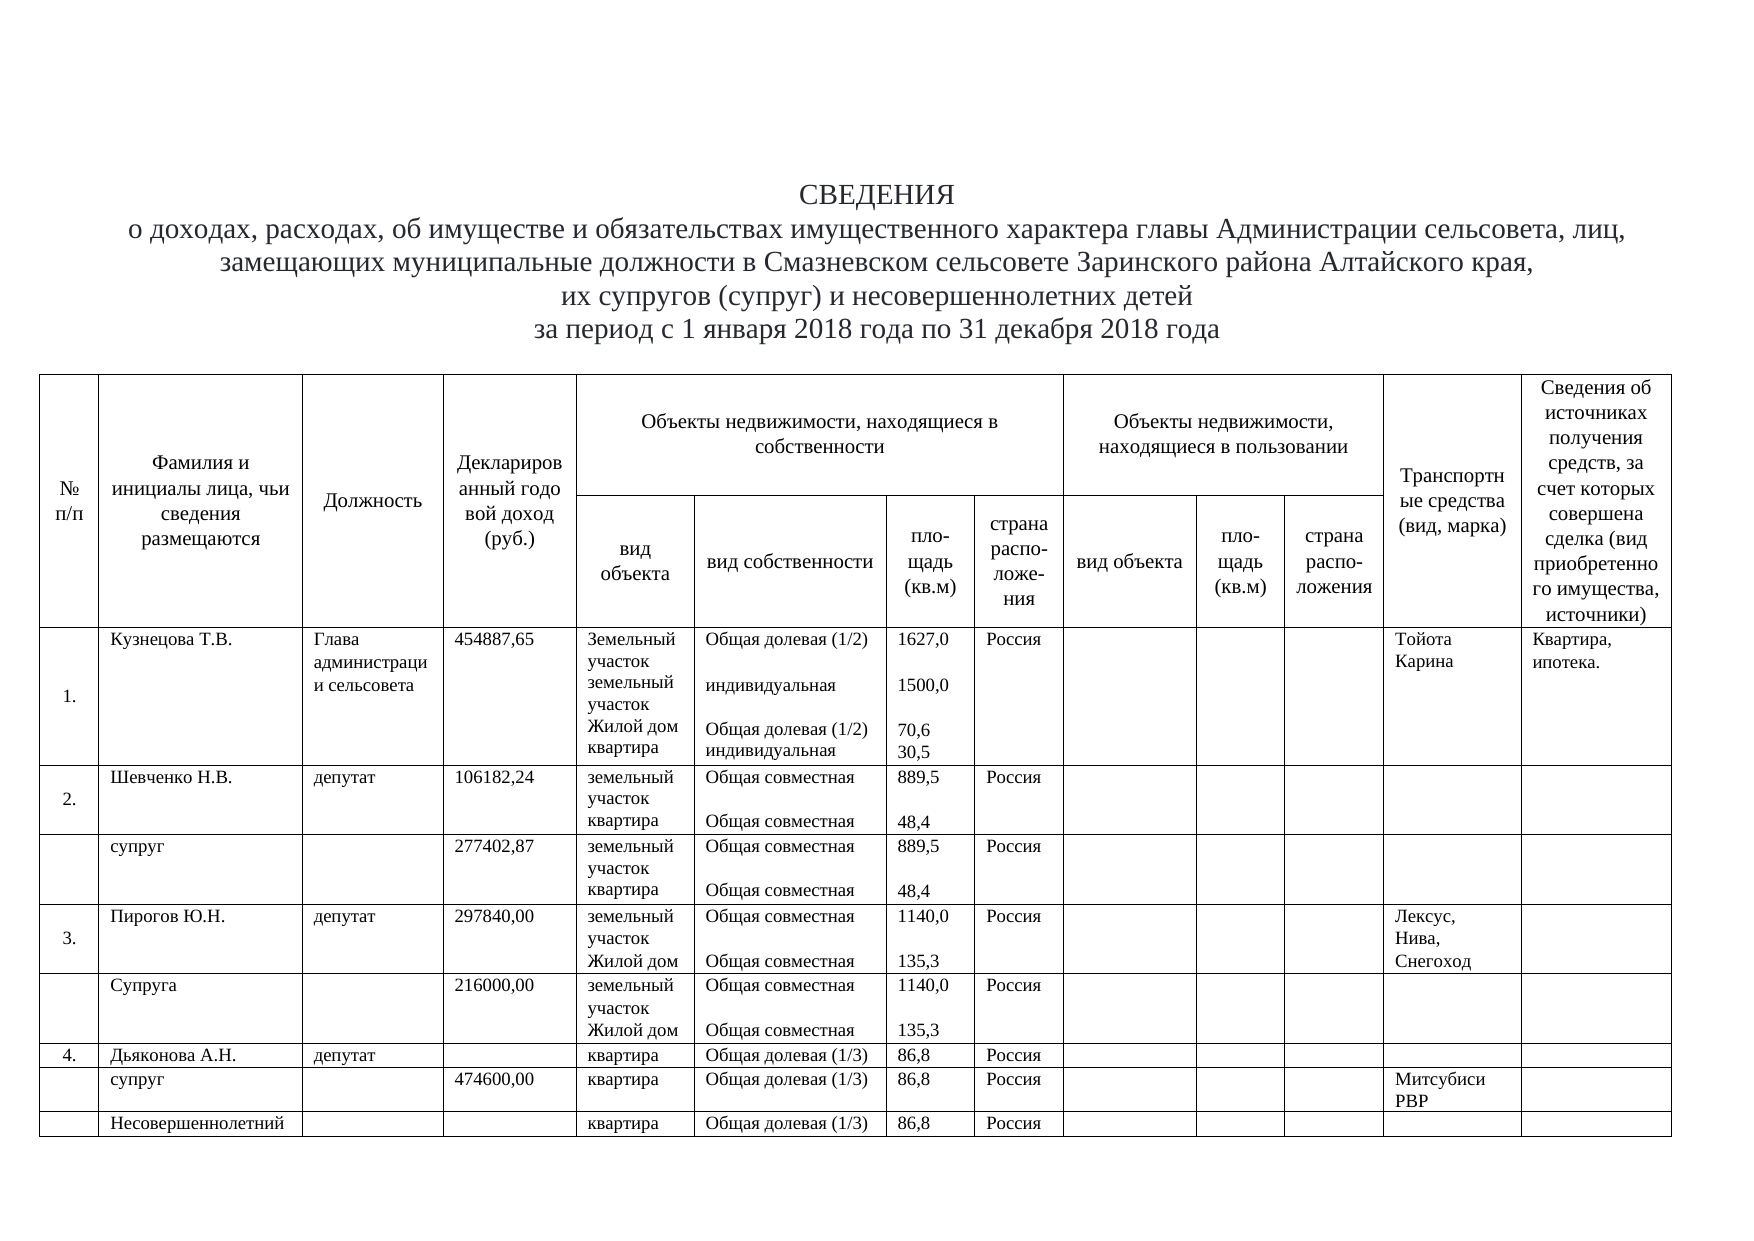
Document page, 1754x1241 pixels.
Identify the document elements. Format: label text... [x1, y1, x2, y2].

table_cell 4. [40, 1044, 98, 1067]
table_cell 454887,65 [444, 628, 576, 764]
table_cell 1140,0 135,3 [887, 905, 974, 973]
text СВЕДЕНИЯ о доходах, расходах, об имуществе и обязательствах имущественного характера главы Администрации сельсовета, лиц, замещающих муниципальные должности в Смазневском сельсовете Заринского района Алтайского края, [118, 177, 1636, 278]
table_cell 1627,0 1500,0 70,6 30,5 [887, 628, 974, 764]
table_cell [1064, 905, 1196, 973]
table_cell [99, 1112, 302, 1136]
table_cell Общая совместная Общая совместная [695, 905, 886, 973]
table_cell [1064, 628, 1196, 764]
table_cell Общая долевая (1/3) [695, 1112, 886, 1136]
table_cell [1522, 766, 1671, 834]
table_cell [1197, 1068, 1284, 1111]
table_cell 889,5 48,4 [887, 766, 974, 834]
table_header № п/п [40, 375, 98, 627]
table_cell Общая совместная Общая совместная [695, 766, 886, 834]
table_header Фамилия и инициалы лица, чьи сведения размещаются [99, 375, 302, 627]
table_cell Земельный участок земельный участок Жилой дом квартира [577, 628, 694, 764]
table_cell Россия [975, 1112, 1063, 1136]
table_cell Шевченко Н.В. [99, 766, 302, 834]
table_cell пло-щадь (кв.м) [887, 496, 974, 627]
table_cell [1285, 1112, 1383, 1136]
table_header Объекты недвижимости, находящиеся в пользовании [1064, 375, 1383, 494]
table_cell Квартира, ипотека. [1522, 628, 1671, 764]
table_cell 86,8 [887, 1112, 974, 1136]
table_cell [1197, 974, 1284, 1042]
table_cell [303, 1112, 443, 1136]
table_cell вид собственности [695, 496, 886, 627]
table_header Объекты недвижимости, находящиеся в собственности [577, 375, 1063, 494]
table_cell [1064, 974, 1196, 1042]
table_cell [1197, 628, 1284, 764]
table_cell [303, 835, 443, 903]
table_cell [40, 835, 98, 903]
table_cell Дьяконова А.Н. [99, 1044, 302, 1067]
table_cell [444, 1044, 576, 1067]
table_cell [1522, 1112, 1671, 1136]
table_cell 474600,00 [444, 1068, 576, 1111]
table_cell Общая долевая (1/2) индивидуальная Общая долевая (1/2) индивидуальная [695, 628, 886, 764]
table_cell [1285, 766, 1383, 834]
table_cell [40, 1112, 98, 1136]
table_cell 86,8 [887, 1044, 974, 1067]
table_cell квартира [577, 1112, 694, 1136]
table_cell 277402,87 [444, 835, 576, 903]
table_cell [1522, 1044, 1671, 1067]
table_cell [1285, 1068, 1383, 1111]
table_cell супруг [99, 1068, 302, 1111]
table_cell Россия [975, 628, 1063, 764]
table_cell Россия [975, 1044, 1063, 1067]
table_cell Общая долевая (1/3) [695, 1068, 886, 1111]
table_cell [1285, 974, 1383, 1042]
table_cell [1197, 905, 1284, 973]
table_cell [1384, 766, 1521, 834]
table_cell Россия [975, 766, 1063, 834]
table_cell [40, 1068, 98, 1111]
text их супругов (супруг) и несовершеннолетних детей [118, 278, 1636, 311]
table_cell [1285, 628, 1383, 764]
table_cell вид объекта [1064, 496, 1196, 627]
table_cell [444, 1112, 576, 1136]
table_cell пло-щадь (кв.м) [1197, 496, 1284, 627]
table_cell [1064, 766, 1196, 834]
table_cell [1285, 1044, 1383, 1067]
table_cell Глава администрации сельсовета [303, 628, 443, 764]
table_cell [1064, 1044, 1196, 1067]
table_cell [1522, 1068, 1671, 1111]
table_cell Пирогов Ю.Н. [99, 905, 302, 973]
table_cell супруг [99, 835, 302, 903]
table_cell [1197, 835, 1284, 903]
table_header Должность [303, 375, 443, 627]
table_cell 889,5 48,4 [887, 835, 974, 903]
table_cell 86,8 [887, 1068, 974, 1111]
table_cell 297840,00 [444, 905, 576, 973]
table_cell 106182,24 [444, 766, 576, 834]
table_cell Лексус, Нива, Снегоход [1384, 905, 1521, 973]
table_cell 216000,00 [444, 974, 576, 1042]
table_cell [1064, 835, 1196, 903]
table_cell Общая совместная Общая совместная [695, 835, 886, 903]
table_cell Россия [975, 1068, 1063, 1111]
table_cell Кузнецова Т.В. [99, 628, 302, 764]
table_cell 1. [40, 628, 98, 764]
table_header Сведения об источниках получения средств, за счет которых совершена сделка (вид приобретенного имущества, источники) [1522, 375, 1671, 627]
table_cell [1197, 1044, 1284, 1067]
table_cell Тойота Карина [1384, 628, 1521, 764]
table_cell [1285, 905, 1383, 973]
table_cell [1285, 835, 1383, 903]
table_cell земельный участок квартира [577, 835, 694, 903]
table_cell [1064, 1068, 1196, 1111]
table_cell 1140,0 135,3 [887, 974, 974, 1042]
table_cell вид объекта [577, 496, 694, 627]
table_cell депутат [303, 1044, 443, 1067]
table_cell Россия [975, 905, 1063, 973]
table_header Транспортные средства (вид, марка) [1384, 375, 1521, 627]
table_cell [1522, 905, 1671, 973]
table_cell земельный участок квартира [577, 766, 694, 834]
table_cell страна распо- ложе-ния [975, 496, 1063, 627]
table_cell 3. [40, 905, 98, 973]
table_cell Россия [975, 835, 1063, 903]
table_cell 2. [40, 766, 98, 834]
table_cell [40, 974, 98, 1042]
table_cell [1384, 1044, 1521, 1067]
table_cell Общая совместная Общая совместная [695, 974, 886, 1042]
table_cell [303, 974, 443, 1042]
table_cell квартира [577, 1068, 694, 1111]
table_cell [303, 1068, 443, 1111]
text за период с 1 января 2018 года по 31 декабря 2018 года [118, 311, 1636, 345]
table_cell [1384, 974, 1521, 1042]
table_cell Супруга [99, 974, 302, 1042]
table_cell земельный участок Жилой дом [577, 974, 694, 1042]
table_header Декларированный годовой доход (руб.) [444, 375, 576, 627]
table_cell депутат [303, 766, 443, 834]
table_cell квартира [577, 1044, 694, 1067]
table_cell депутат [303, 905, 443, 973]
table_cell Россия [975, 974, 1063, 1042]
table_cell [1384, 835, 1521, 903]
table_cell земельный участок Жилой дом [577, 905, 694, 973]
table_cell Общая долевая (1/3) [695, 1044, 886, 1067]
table_cell страна распо- ложения [1285, 496, 1383, 627]
table_cell [1197, 1112, 1284, 1136]
table_cell [1064, 1112, 1196, 1136]
table_cell [1384, 1112, 1521, 1136]
table_cell [1522, 835, 1671, 903]
table_cell [1197, 766, 1284, 834]
table_cell Митсубиси РВР [1384, 1068, 1521, 1111]
table_cell [1522, 974, 1671, 1042]
